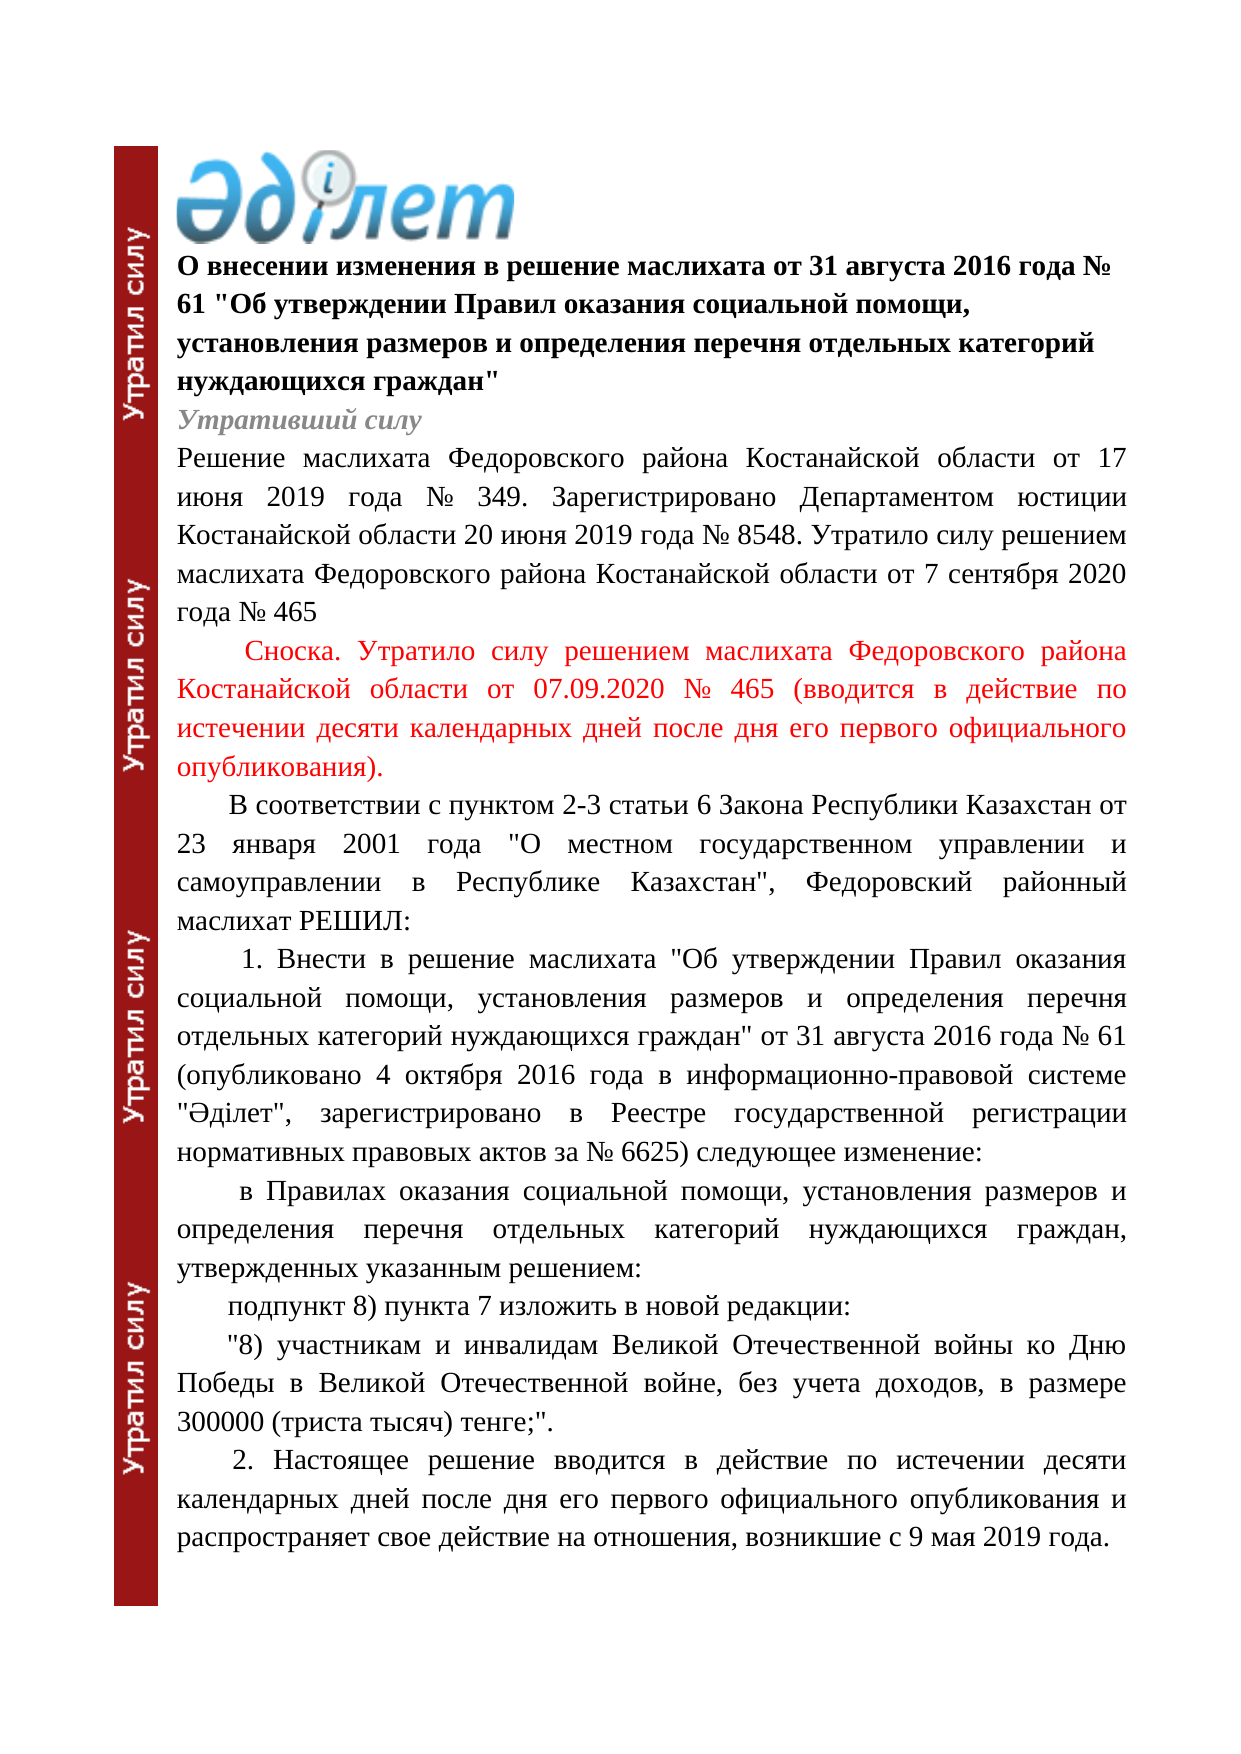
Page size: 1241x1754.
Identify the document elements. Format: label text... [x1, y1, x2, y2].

picture [176, 150, 515, 244]
text Решение маслихата Федоровского района Костанайской области от 17 июня 2019 года № 349. Зарегистрировано Департаментом юстиции Костанайской области 20 июня 2019 года № 8548. Утратило силу решением маслихата Федоровского района Костанайской области от 7 сентября 2020 года № 465 [112, 440, 1128, 628]
picture [114, 435, 158, 440]
text В соответствии с пунктом 2-3 статьи 6 Закона Республики Казахстан от 23 января 2001 года "О местном государственном управлении и самоуправлении в Республике Казахстан", Федоровский районный маслихат РЕШИЛ: [112, 787, 1128, 936]
picture [114, 146, 158, 248]
text "8) участникам и инвалидам Великой Отечественной войны ко Дню Победы в Великой Отечественной войне, без учета доходов, в размере 300000 (триста тысяч) тенге;". [112, 1327, 1128, 1437]
picture [114, 1437, 158, 1442]
text в Правилах оказания социальной помощи, установления размеров и определения перечня отдельных категорий нуждающихся граждан, утвержденных указанным решением: [112, 1173, 1128, 1283]
picture [114, 936, 158, 941]
text О внесении изменения в решение маслихата от 31 августа 2016 года № 61 "Об утверждении Правил оказания социальной помощи, установления размеров и определения перечня отдельных категорий нуждающихся граждан" [112, 248, 1128, 397]
picture [114, 1553, 158, 1606]
picture [114, 1283, 158, 1288]
picture [114, 1168, 158, 1173]
text 2. Настоящее решение вводится в действие по истечении десяти календарных дней после дня его первого официального опубликования и распространяет свое действие на отношения, возникшие с 9 мая 2019 года. [112, 1442, 1128, 1553]
picture [114, 397, 158, 402]
text 1. Внести в решение маслихата "Об утверждении Правил оказания социальной помощи, установления размеров и определения перечня отдельных категорий нуждающихся граждан" от 31 августа 2016 года № 61 (опубликовано 4 октября 2016 года в информационно-правовой системе "Әділет", зарегистрировано в Реестре государственной регистрации нормативных правовых актов за № 6625) следующее изменение: [112, 941, 1128, 1168]
text подпункт 8) пункта 7 изложить в новой редакции: [112, 1288, 1128, 1322]
text Сноска. Утратило силу решением маслихата Федоровского района Костанайской области от 07.09.2020 № 465 (вводится в действие по истечении десяти календарных дней после дня его первого официального опубликования). [112, 633, 1128, 782]
text Утративший силу [112, 402, 1128, 435]
picture [114, 1322, 158, 1327]
picture [114, 628, 158, 633]
picture [114, 782, 158, 787]
